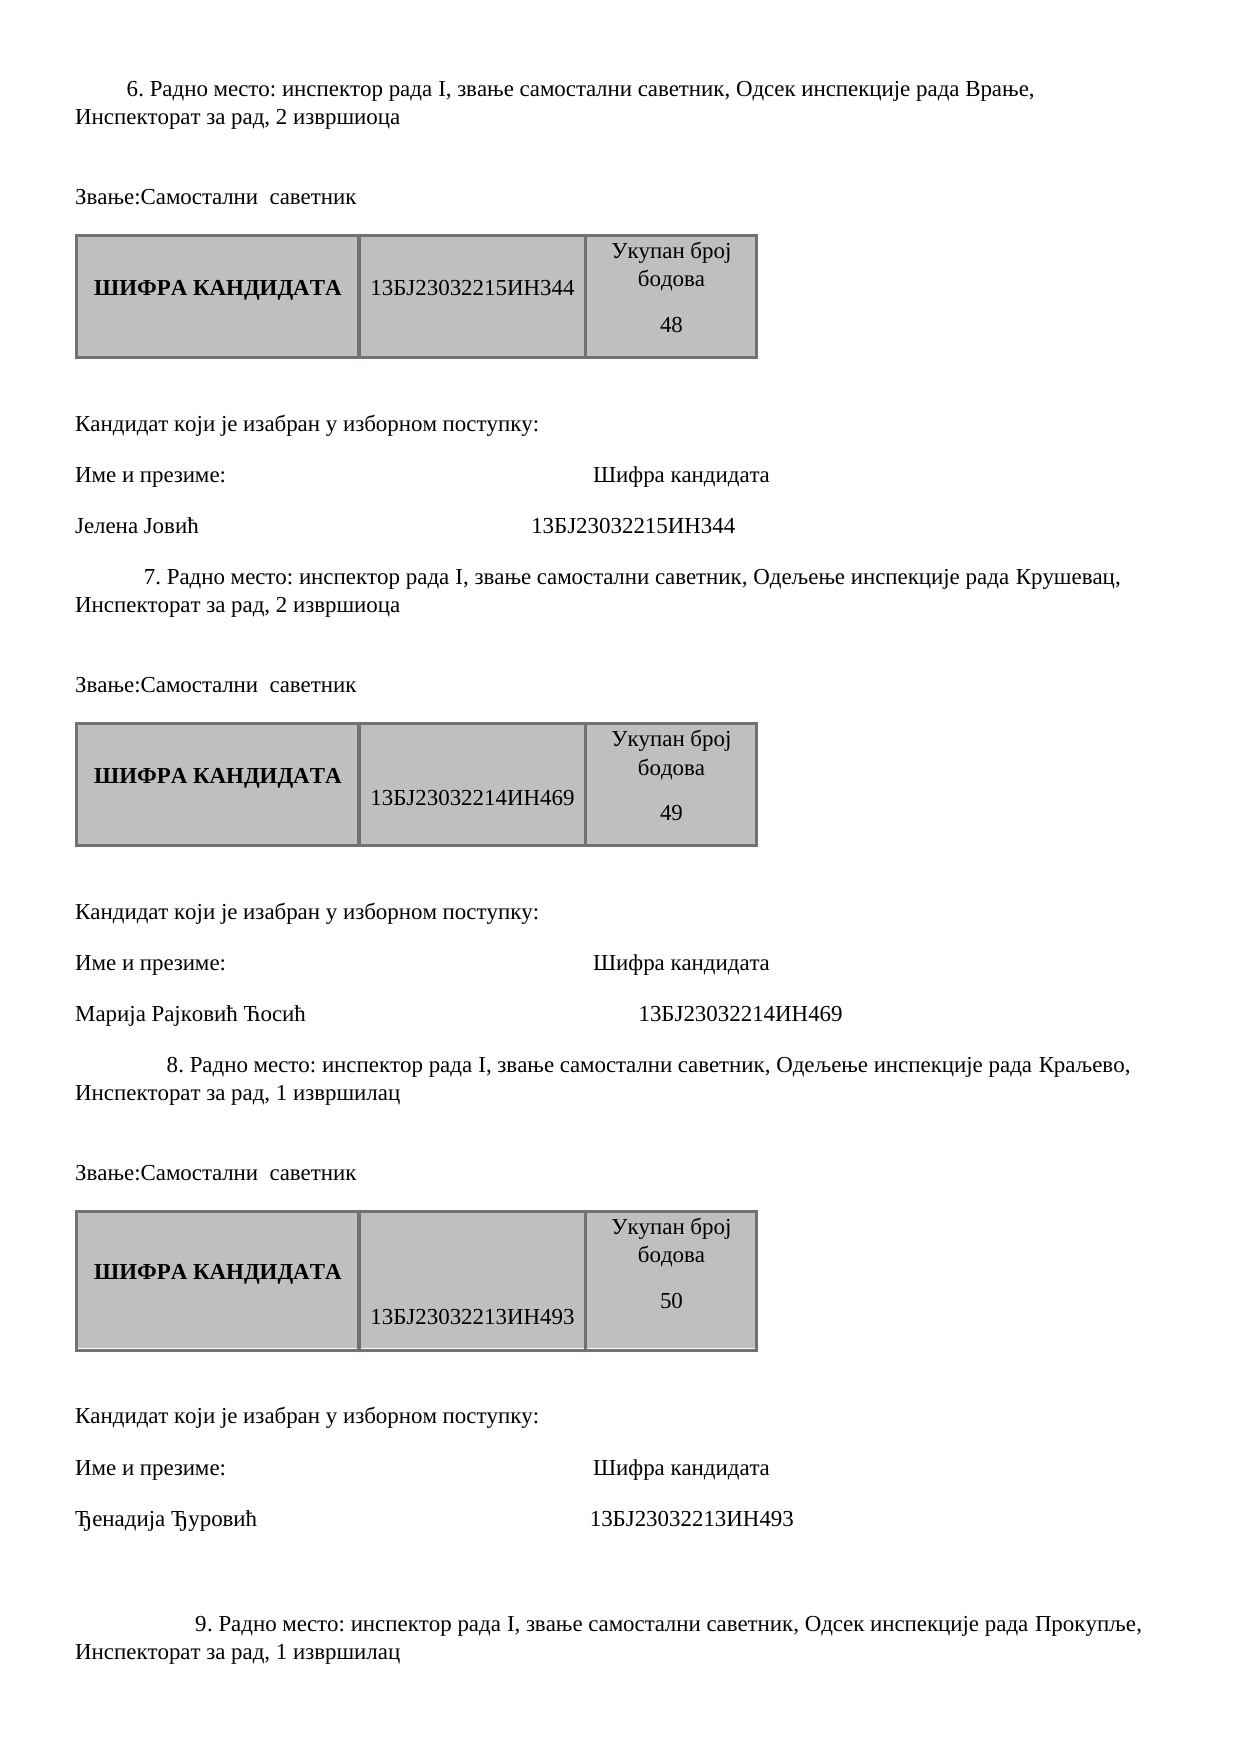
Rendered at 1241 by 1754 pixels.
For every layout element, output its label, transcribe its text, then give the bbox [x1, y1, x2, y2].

text 8. Радно место: инспектор рада I, звање самостални саветник, Одељење инспекције рада Краљево, Инспекторат за рад, 1 извршилац [75, 1051, 1165, 1106]
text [75, 410, 1165, 436]
text Име и презиме: Шифра кандидата [75, 1454, 1165, 1480]
table_header 13БЈ23032214ИН469 [361, 725, 584, 844]
text 7. Радно место: инспектор рада I, звање самостални саветник, Одељење инспекције рада Крушевац, Инспекторат за рад, 2 извршиоца [75, 563, 1165, 618]
table_header Укупан број бодова 48 [587, 237, 755, 356]
table_header 13БЈ23032215ИН344 [361, 237, 584, 356]
text Звање:Самостални саветник [75, 671, 1165, 697]
table_header 13БЈ23032213ИН493 [361, 1213, 584, 1348]
table_header ШИФРА КАНДИДАТА [78, 725, 357, 844]
text Звање:Самостални саветник [75, 183, 1165, 209]
text Звање:Самостални саветник [75, 1159, 1165, 1185]
text Ђенадија Ђуровић 13БЈ23032213ИН493 [75, 1505, 1165, 1531]
text Кандидат који је изабран у изборном поступку: [75, 898, 1165, 924]
text 9. Радно место: инспектор рада I, звање самостални саветник, Одсек инспекције рада Прокупље, Инспекторат за рад, 1 извршилац [75, 1609, 1165, 1664]
text Кандидат који је изабран у изборном поступку: [75, 1403, 1165, 1429]
text Име и презиме: Шифра кандидата [75, 461, 1165, 487]
text Марија Рајковић Ћосић 13БЈ23032214ИН469 [75, 1000, 1165, 1026]
table_header ШИФРА КАНДИДАТА [78, 1213, 357, 1348]
text Јелена Јовић 13БЈ23032215ИН344 [75, 512, 1165, 538]
table_header ШИФРА КАНДИДАТА [78, 237, 357, 356]
table_header Укупан број бодова 50 [587, 1213, 755, 1348]
text 6. Радно место: инспектор рада I, звање самостални саветник, Одсек инспекције рада Врање, Инспекторат за рад, 2 извршиоца [75, 75, 1165, 130]
table_header Укупан број бодова 49 [587, 725, 755, 844]
text Име и презиме: Шифра кандидата [75, 949, 1165, 975]
